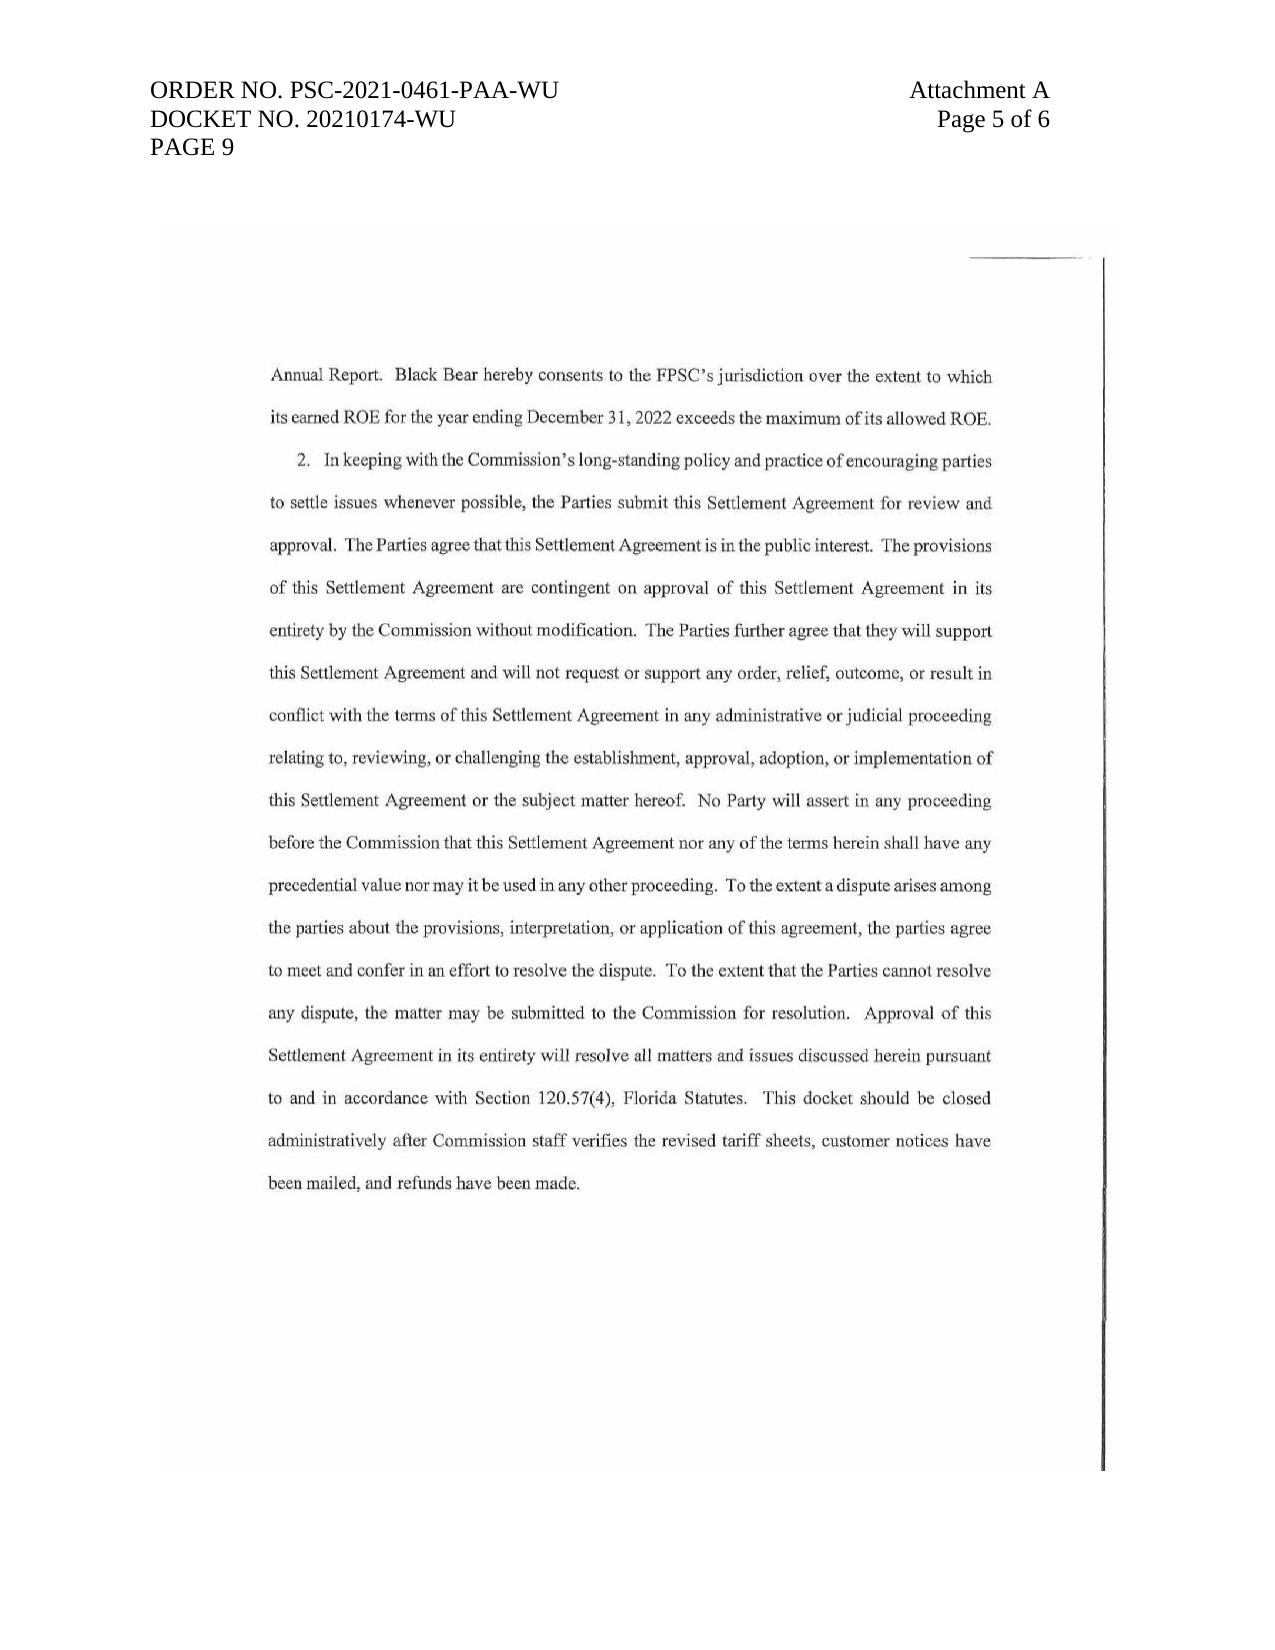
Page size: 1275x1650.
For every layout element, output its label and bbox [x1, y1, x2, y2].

picture [150, 218, 1125, 1480]
